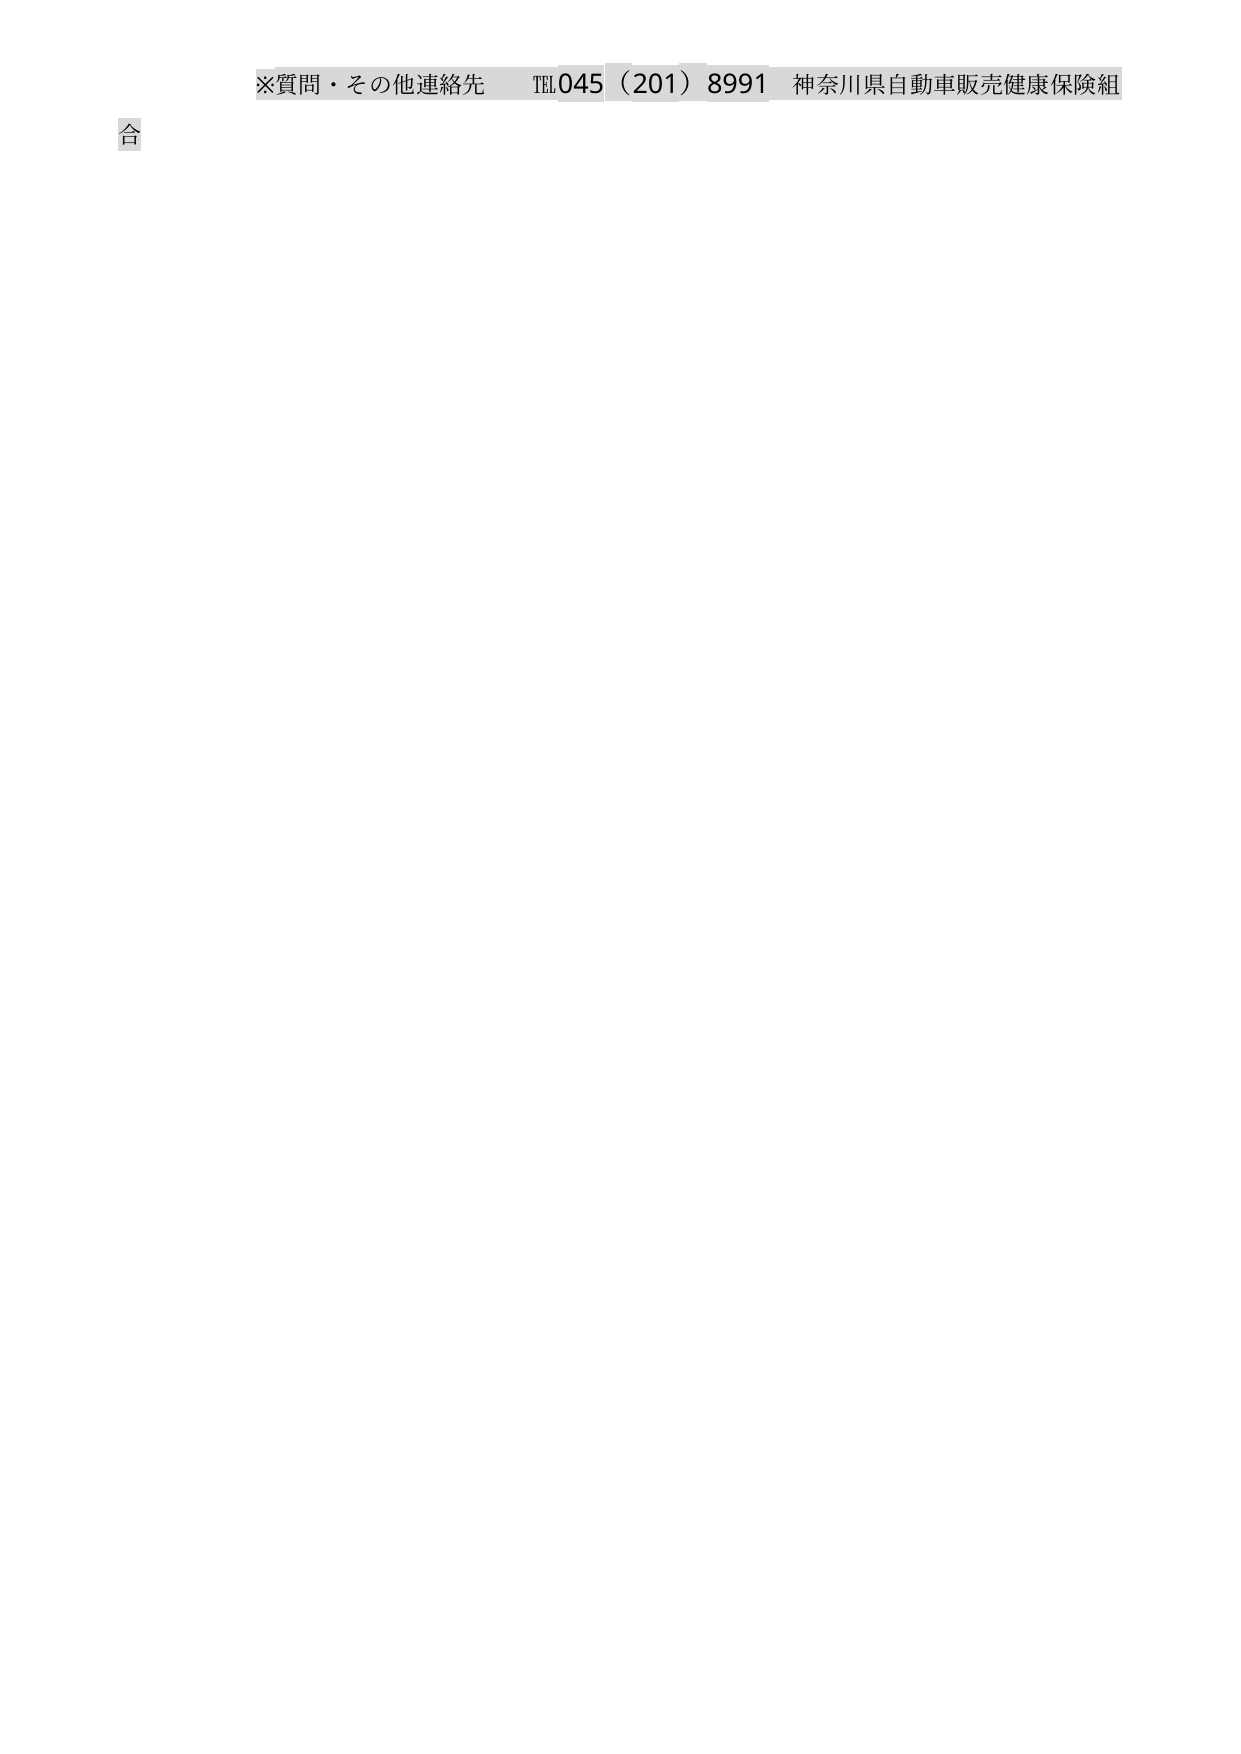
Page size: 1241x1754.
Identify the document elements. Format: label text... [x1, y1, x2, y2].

text ※質問・その他連絡先 ℡045（201）8991 神奈川県自動車販売健康保険組合 [118, 47, 1122, 151]
